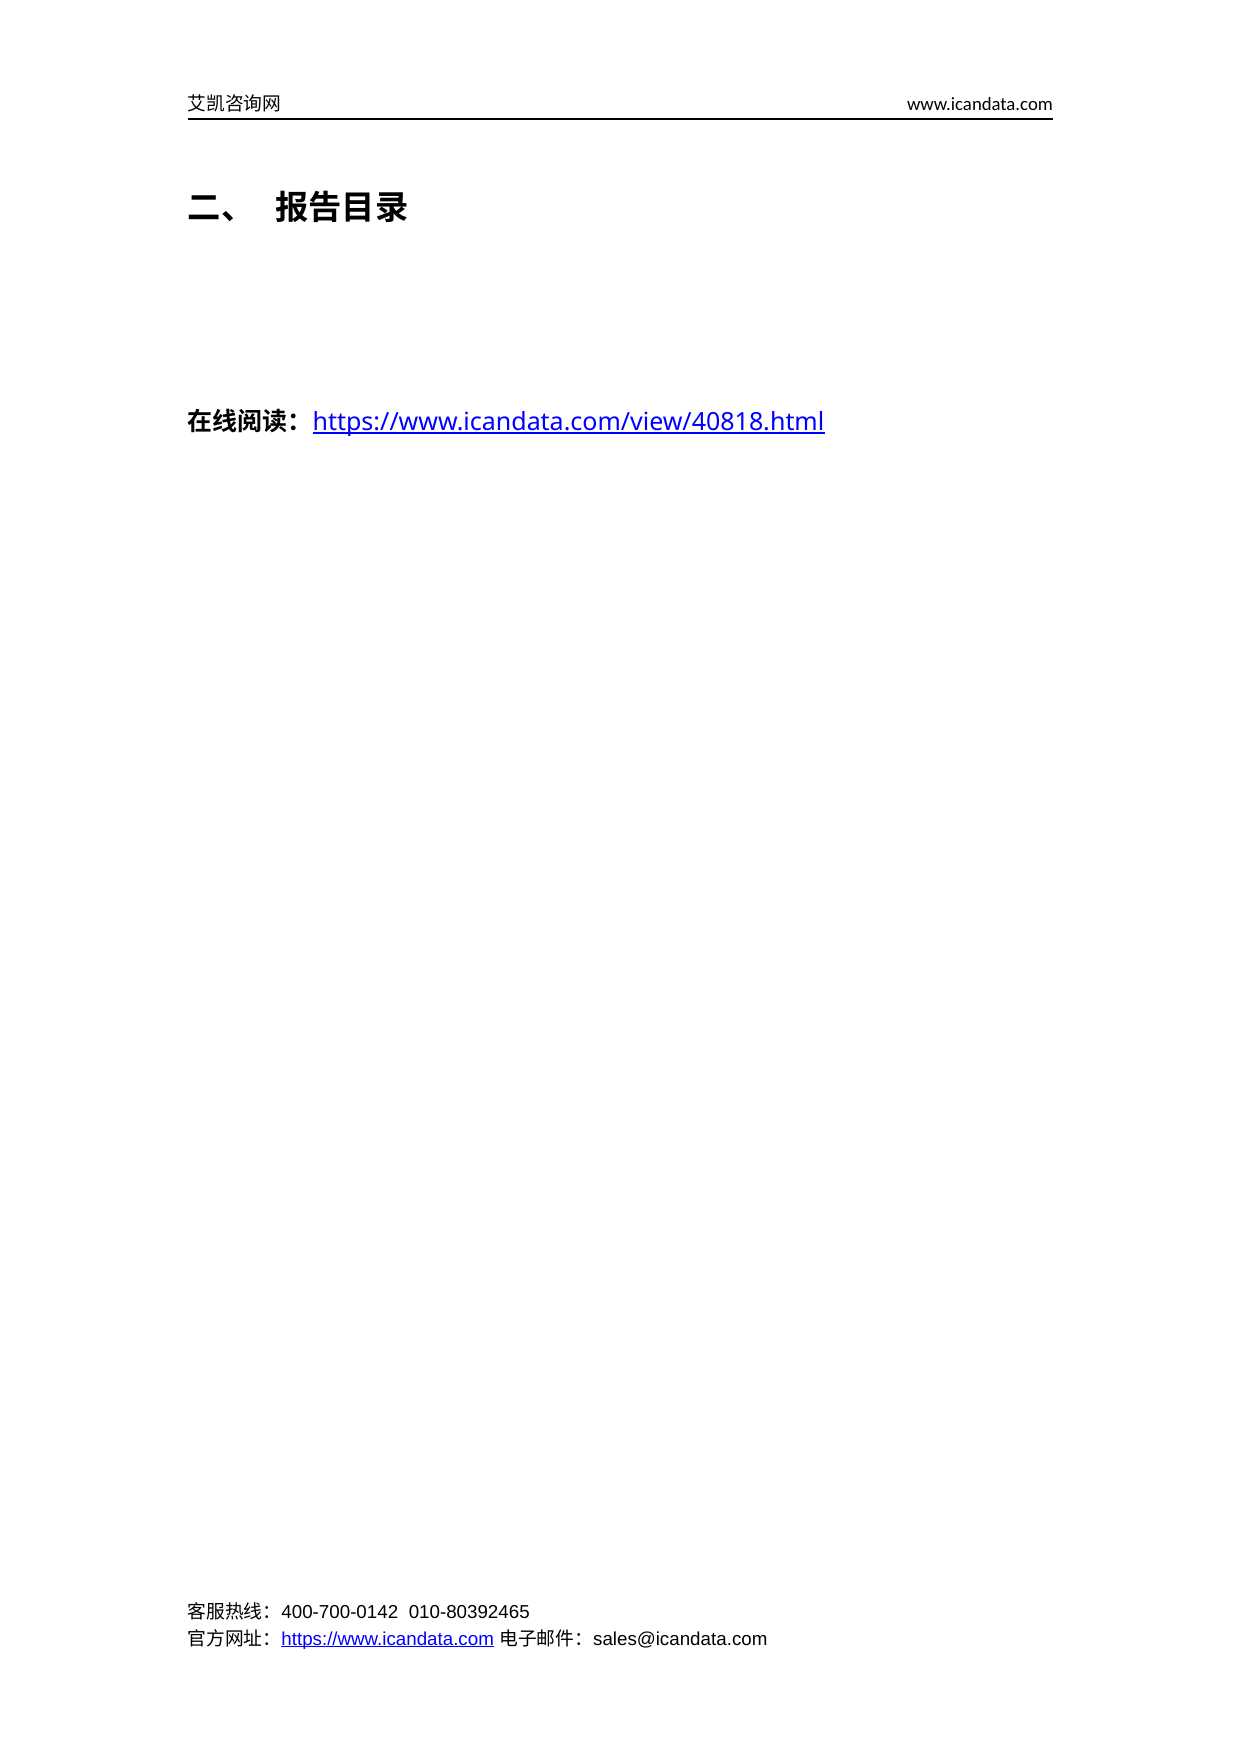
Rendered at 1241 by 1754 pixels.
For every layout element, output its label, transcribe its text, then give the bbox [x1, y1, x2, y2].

subtitle 报告目录 [187, 172, 1053, 237]
text 在线阅读：https://www.icandata.com/view/40818.html [187, 387, 1053, 452]
